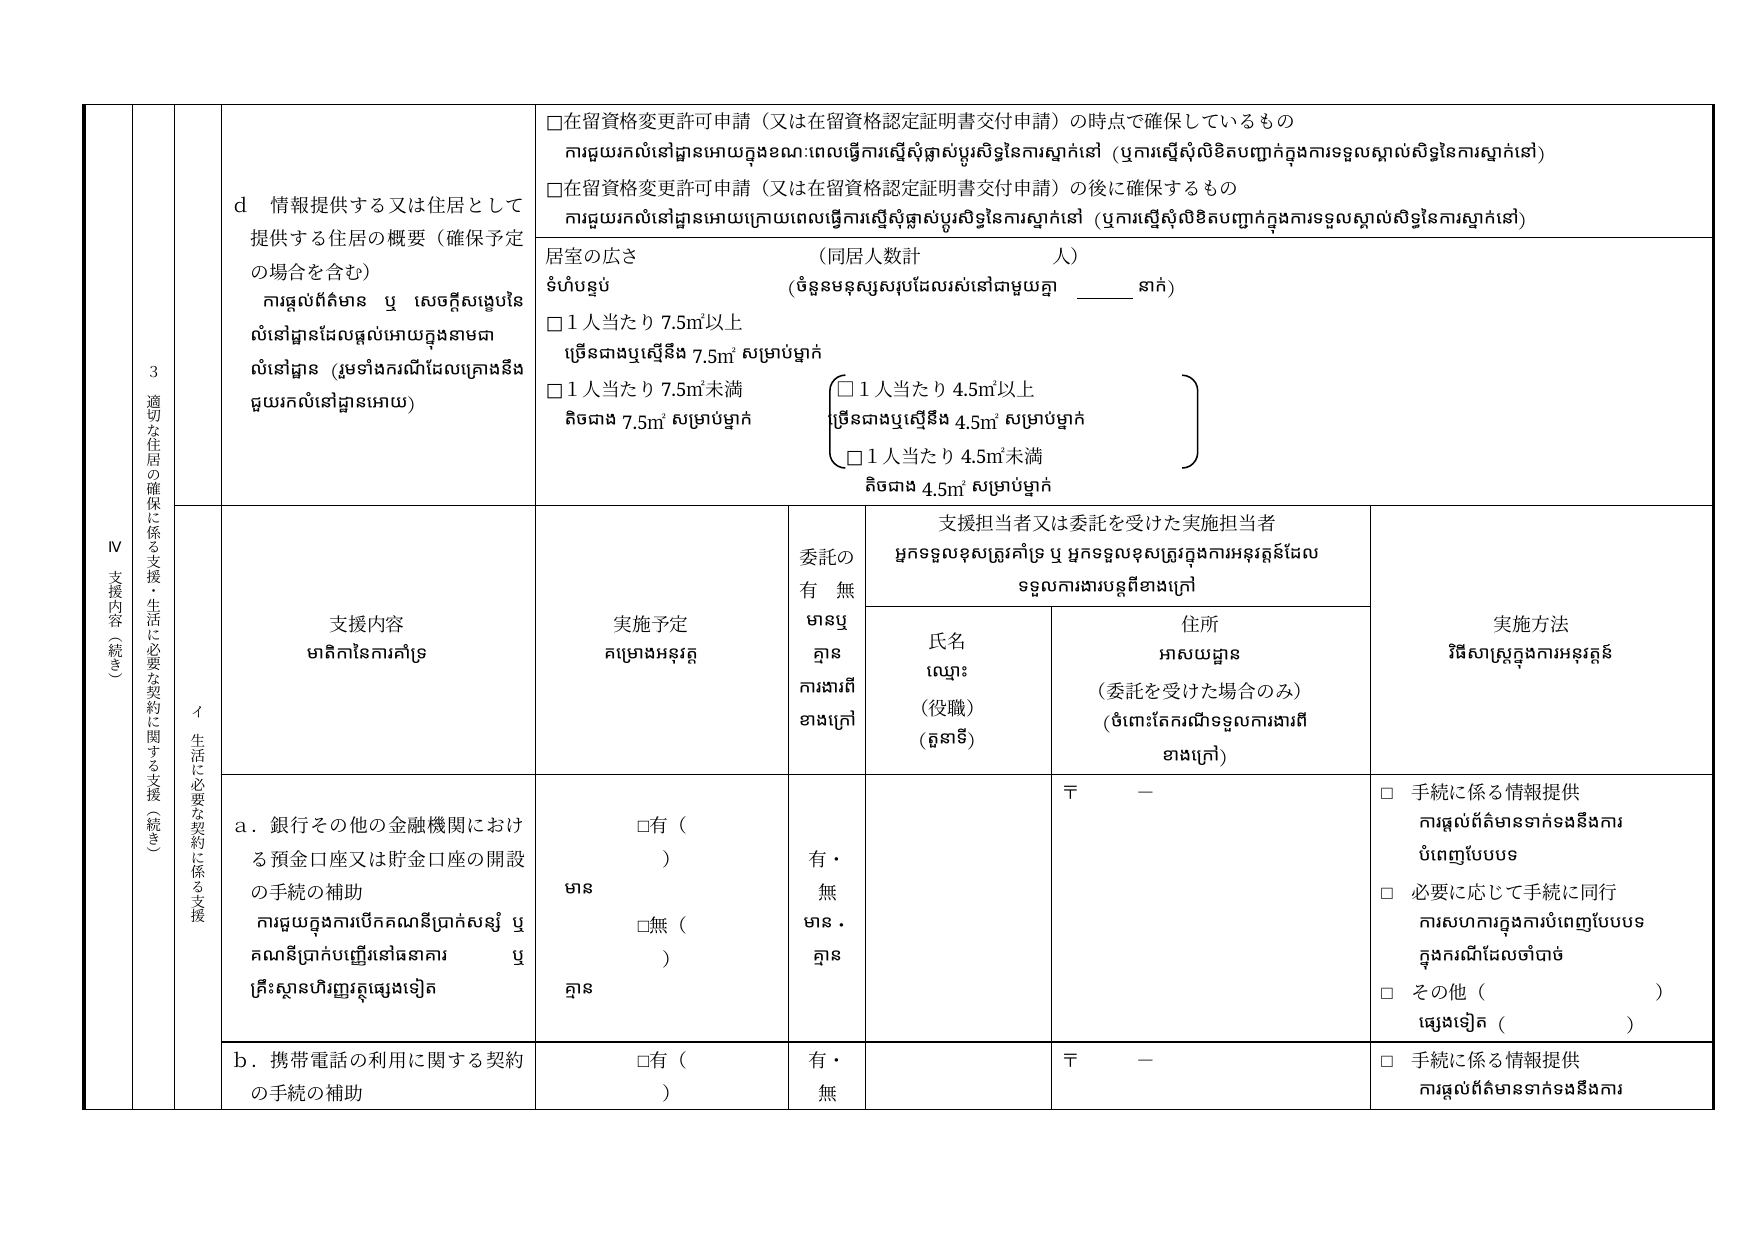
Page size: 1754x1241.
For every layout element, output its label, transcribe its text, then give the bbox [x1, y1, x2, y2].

table_cell 有・無 មាន・ គ្មាន [789, 1043, 865, 1109]
table_cell [866, 775, 1051, 1041]
table_cell 委託の 有 無 មានឬ គ្មាន ការងារពី ខាងក្រៅ [789, 506, 865, 774]
table_header Ⅳ 支援内容（続き） មាតិកានៃការគាំទ្រ（បន្ត） [86, 105, 132, 1109]
table_header ３ 適切な住居の確保に係る支援・生活に必要な契約に関する支援（続き） ការគាំទ្រទាក់ទងនឹងការជួយរកលំនៅដ្ឋានដែលសមរម្យ និង ការគាំទ្រទាក់ទងនឹងកិច្ចសន្យាដែលចាំបាច់សម្រាប់ជីវិតរស់នៅ（បន្ត） [133, 105, 174, 1109]
table_cell 実施方法 វិធីសាស្រ្តក្នុងការអនុវត្តន៍ [1371, 506, 1712, 774]
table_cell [1371, 1043, 1712, 1109]
table_header [175, 105, 221, 505]
table_cell イ 生活に必要な契約に係る支援 ការគាំទ្រទាក់ទងនឹងកិច្ចសន្យាដែលចាំបាច់សម្រាប់ជីវិតរស់នៅ [175, 506, 221, 1109]
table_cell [222, 1043, 535, 1109]
table_cell 有・無 មាន・ គ្មាន [789, 775, 865, 1041]
table_cell 居室の広さ （同居人数計 人） ទំហំបន្ទប់ （ចំនួនមនុស្សសរុបដែលរស់នៅជាមួយគ្នា នាក់） □１人当たり7.5㎡以上 ច្រើនជាងឬស្មើនឹង 7.5㎡ សម្រាប់ម្នាក់ □１人当たり7.5㎡未満 □１人当たり4.5㎡以上 តិចជាង 7.5㎡ សម្រាប់ម្នាក់ ច្រើនជាងឬស្មើនឹង 4.5㎡ សម្រាប់ម្នាក់ □１人当たり4.5㎡未満 តិចជាង 4.5㎡ សម្រាប់ម្នាក់ [536, 238, 1712, 505]
table_header ｄ 情報提供する又は住居として提供する住居の概要（確保予定の場合を含む） ការផ្តល់ព័ត៌មាន ឬ សេចក្តីសង្ខេបនៃលំនៅដ្ឋានដែលផ្តល់​អោយក្នុងនាមជាលំនៅដ្ឋាន（រួមទាំងករណីដែលគ្រោងនឹងជួយរកលំនៅដ្ឋានអោយ） [222, 105, 535, 505]
table_cell [866, 1043, 1051, 1109]
table_cell 〒 － [1052, 1043, 1370, 1109]
table_cell 支援内容 មាតិកានៃការគាំទ្រ [222, 506, 535, 774]
table_cell □ 手続に係る情報提供 ការផ្តល់ព័ត៌មានទាក់ទងនឹងការ បំពេញបែបបទ □ 必要に応じて手続に同行 ការសហការក្នុងការបំពេញបែបបទ ក្នុងករណីដែលចាំបាច់ □ その他（ ） ផ្សេងទៀត（ ） [1371, 775, 1712, 1041]
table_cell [536, 1043, 788, 1109]
table_cell 支援担当者又は委託を受けた実施担当者 អ្នកទទួលខុសត្រូវគាំទ្រ ឬ អ្នកទទួលខុសត្រូវក្នុងការអនុវត្តន៍ដែលទទួលការងារបន្តពីខាងក្រៅ [866, 506, 1370, 606]
table_cell 実施予定 គម្រោងអនុវត្ត [536, 506, 788, 774]
table_cell 〒 － [1052, 775, 1370, 1041]
table_cell ａ．銀行その他の金融機関における預金口座又は貯金口座の開設の手続の補助 ការជួយក្នុងការបើកគណនីប្រាក់សន្សំ ឬ គណនីប្រាក់បញ្ញើរនៅធនាគារ ឬ គ្រឹះស្ថានហិរញ្ញវត្ថុផ្សេងទៀត [222, 775, 535, 1041]
table_cell 氏名 ឈ្មោះ （役職） （តួនាទី） [866, 607, 1051, 774]
table_cell 住所 អាសយដ្ឋាន （委託を受けた場合のみ） （ចំពោះតែករណីទទួលការងារពីខាងក្រៅ） [1052, 607, 1370, 774]
table_cell □有（ ） មាន □無（ ） គ្មាន [536, 775, 788, 1041]
table_header □在留資格変更許可申請（又は在留資格認定証明書交付申請）の時点で確保しているもの ការជួយរកលំនៅដ្ឋាន​អោយក្នុងខណៈពេលធ្វើការស្នើសុំផ្លាស់ប្តូរសិទ្ធនៃការស្នាក់នៅ（ឬការស្នើសុំលិខិតបញ្ជាក់ក្នុងការទទួលស្គាល់សិទ្ធនៃការស្នាក់នៅ） □在留資格変更許可申請（又は在留資格認定証明書交付申請）の後に確保するもの ការជួយរកលំនៅដ្ឋាន​អោយក្រោយពេលធ្វើការស្នើសុំផ្លាស់ប្តូរសិទ្ធនៃការស្នាក់នៅ（ឬការស្នើសុំលិខិតបញ្ជាក់ក្នុងការទទួលស្គាល់សិទ្ធនៃការស្នាក់នៅ） [536, 105, 1712, 237]
